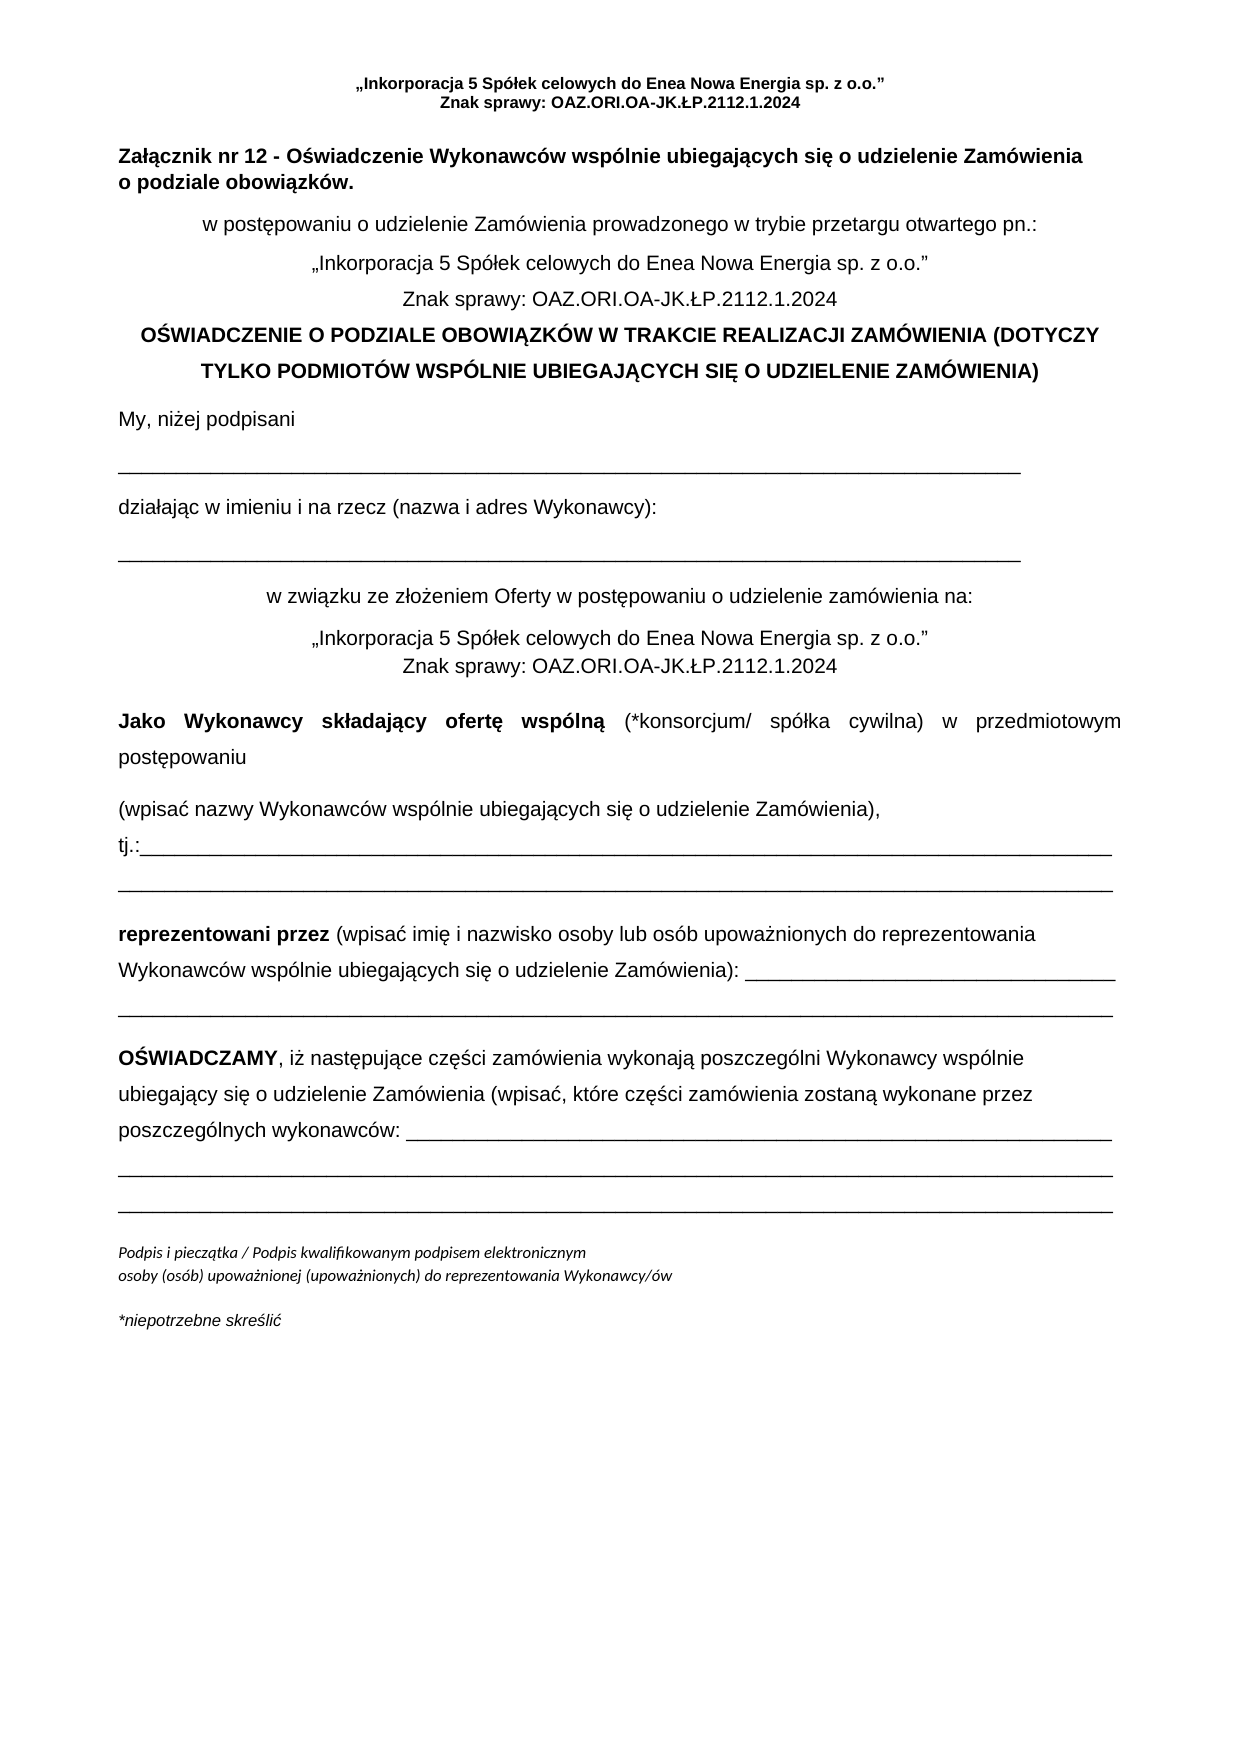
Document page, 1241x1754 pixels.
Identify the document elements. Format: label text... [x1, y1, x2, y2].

text ______________________________________________________________________________ [118, 451, 1120, 475]
text „Inkorporacja 5 Spółek celowych do Enea Nowa Energia sp. z o.o.” [118, 626, 1122, 650]
text działając w imieniu i na rzecz (nazwa i adres Wykonawcy): [118, 495, 1120, 519]
text w postępowaniu o udzielenie Zamówienia prowadzonego w trybie przetargu otwartego pn.: [118, 212, 1122, 236]
text Znak sprawy: OAZ.ORI.OA-JK.ŁP.2112.1.2024 [118, 287, 1122, 311]
list Załącznik nr 12 - Oświadczenie Wykonawców wspólnie ubiegających się o udzielenie Zamówienia o podziale obowiązków. [118, 144, 1122, 194]
text Znak sprawy: OAZ.ORI.OA-JK.ŁP.2112.1.2024 [118, 653, 1122, 677]
text OŚWIADCZAMY, iż następujące części zamówienia wykonają poszczególni Wykonawcy wspólnie ubiegający się o udzielenie Zamówienia (wpisać, które części zamówienia zostaną wykonane przez poszczególnych wykonawców: _____________________________________________________________ ____________________________________________________________________________________________________________________________________________________________________________ [118, 1046, 1122, 1214]
text My, niżej podpisani [118, 407, 1120, 431]
text osoby (osób) upoważnionej (upoważnionych) do reprezentowania Wykonawcy/ów [118, 1266, 1122, 1286]
text ______________________________________________________________________________ [118, 539, 1120, 563]
text w związku ze złożeniem Oferty w postępowaniu o udzielenie zamówienia na: [118, 583, 1122, 607]
text Jako Wykonawcy składający ofertę wspólną (*konsorcjum/ spółka cywilna) w przedmiotowym postępowaniu [118, 708, 1122, 768]
text *niepotrzebne skreślić [118, 1311, 1122, 1330]
text reprezentowani przez (wpisać imię i nazwisko osoby lub osób upoważnionych do reprezentowania Wykonawców wspólnie ubiegających się o udzielenie Zamówienia): ________________________________ ______________________________________________________________________________________ [118, 922, 1122, 1017]
text (wpisać nazwy Wykonawców wspólnie ubiegających się o udzielenie Zamówienia), tj.:__________________________________________________________________________________________________________________________________________________________________________ [118, 797, 1122, 893]
text „Inkorporacja 5 Spółek celowych do Enea Nowa Energia sp. z o.o.” [118, 251, 1122, 274]
text Podpis i pieczątka / Podpis kwalifikowanym podpisem elektronicznym [118, 1242, 1122, 1263]
text OŚWIADCZENIE O PODZIALE OBOWIĄZKÓW W TRAKCIE REALIZACJI ZAMÓWIENIA (DOTYCZY TYLKO PODMIOTÓW WSPÓLNIE UBIEGAJĄCYCH SIĘ O UDZIELENIE ZAMÓWIENIA) [118, 322, 1122, 382]
